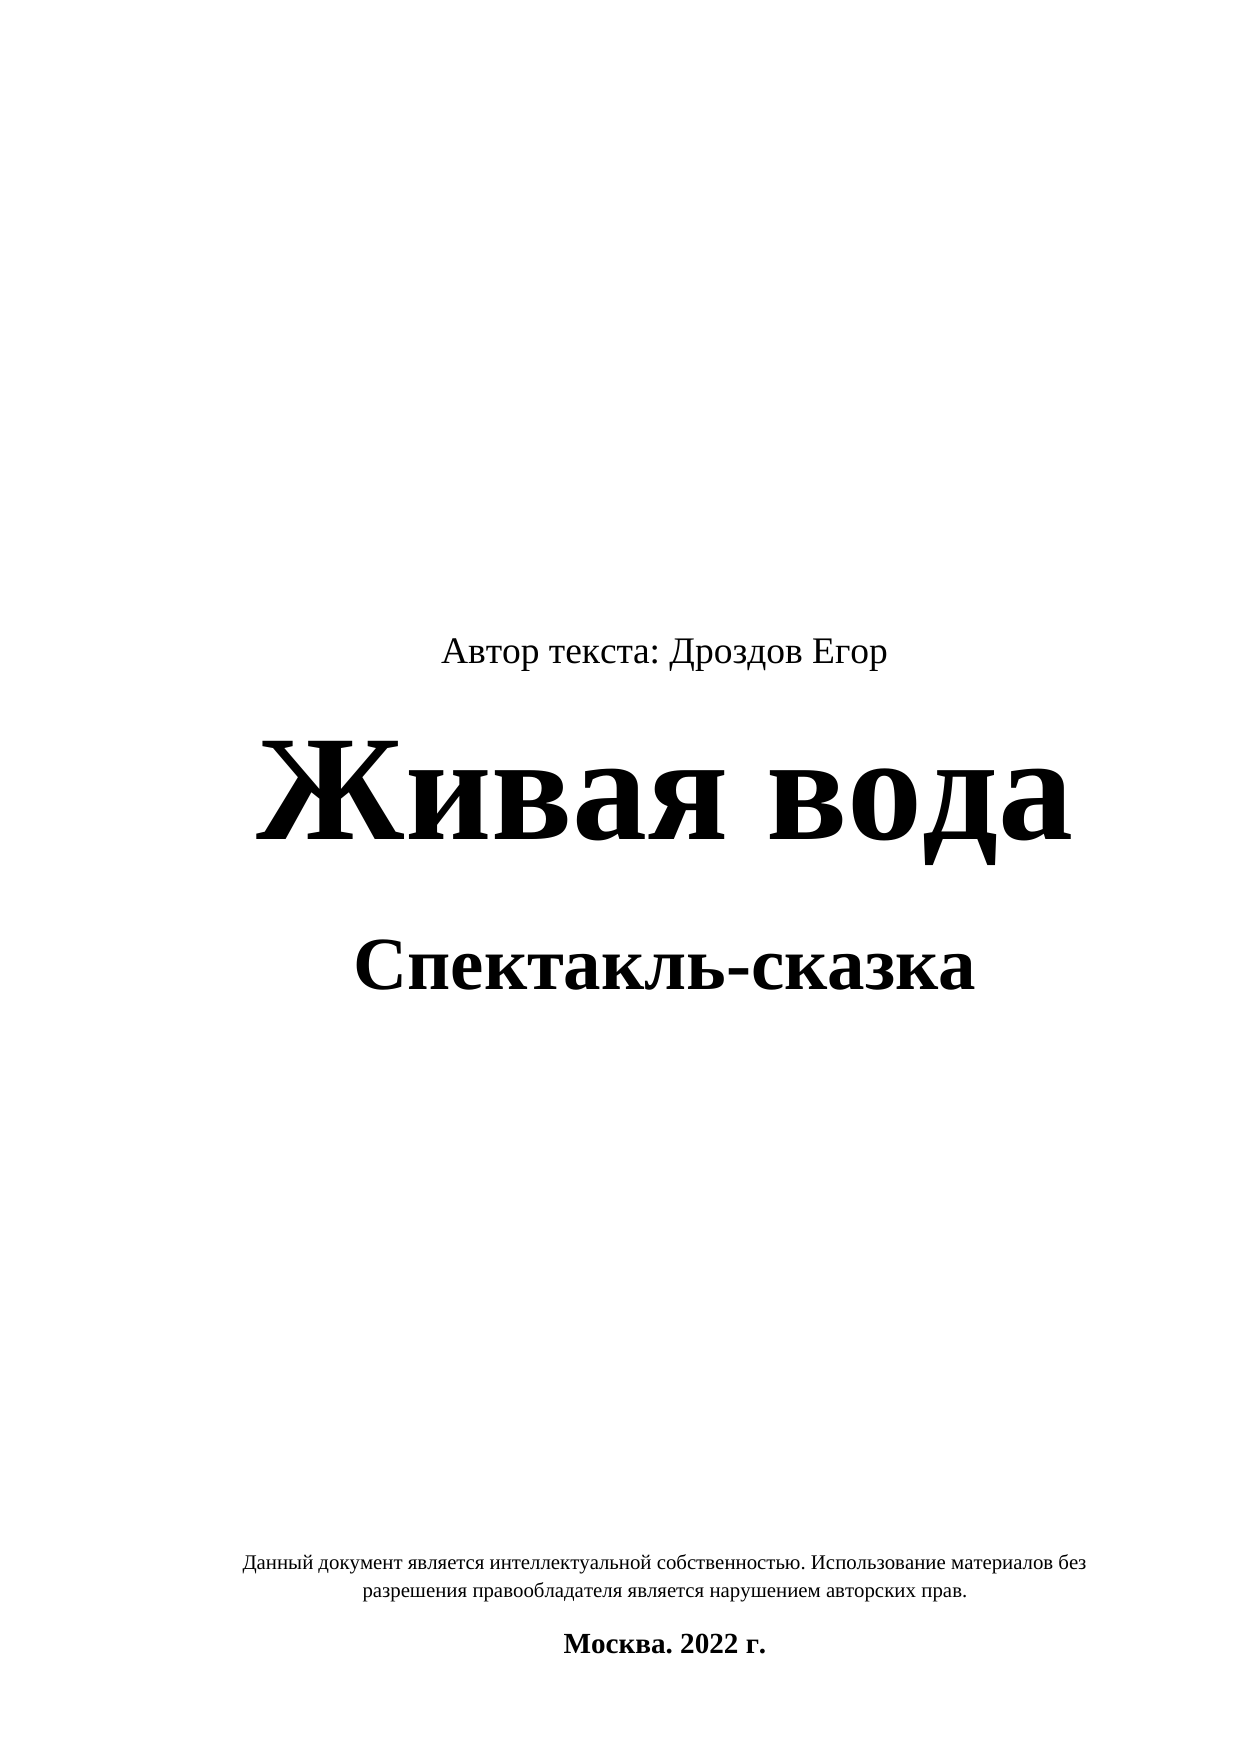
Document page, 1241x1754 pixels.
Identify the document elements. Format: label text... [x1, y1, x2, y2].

text Данный документ является интеллектуальной собственностью. Использование материалов без разрешения правообладателя является нарушением авторских прав. [187, 1550, 1142, 1602]
text Спектакль-сказка [187, 919, 1142, 1005]
text Автор текста: Дроздов Егор [373, 628, 956, 671]
title Живая вода [255, 700, 1075, 872]
subtitle Москва. 2022 г. [187, 1626, 1142, 1659]
